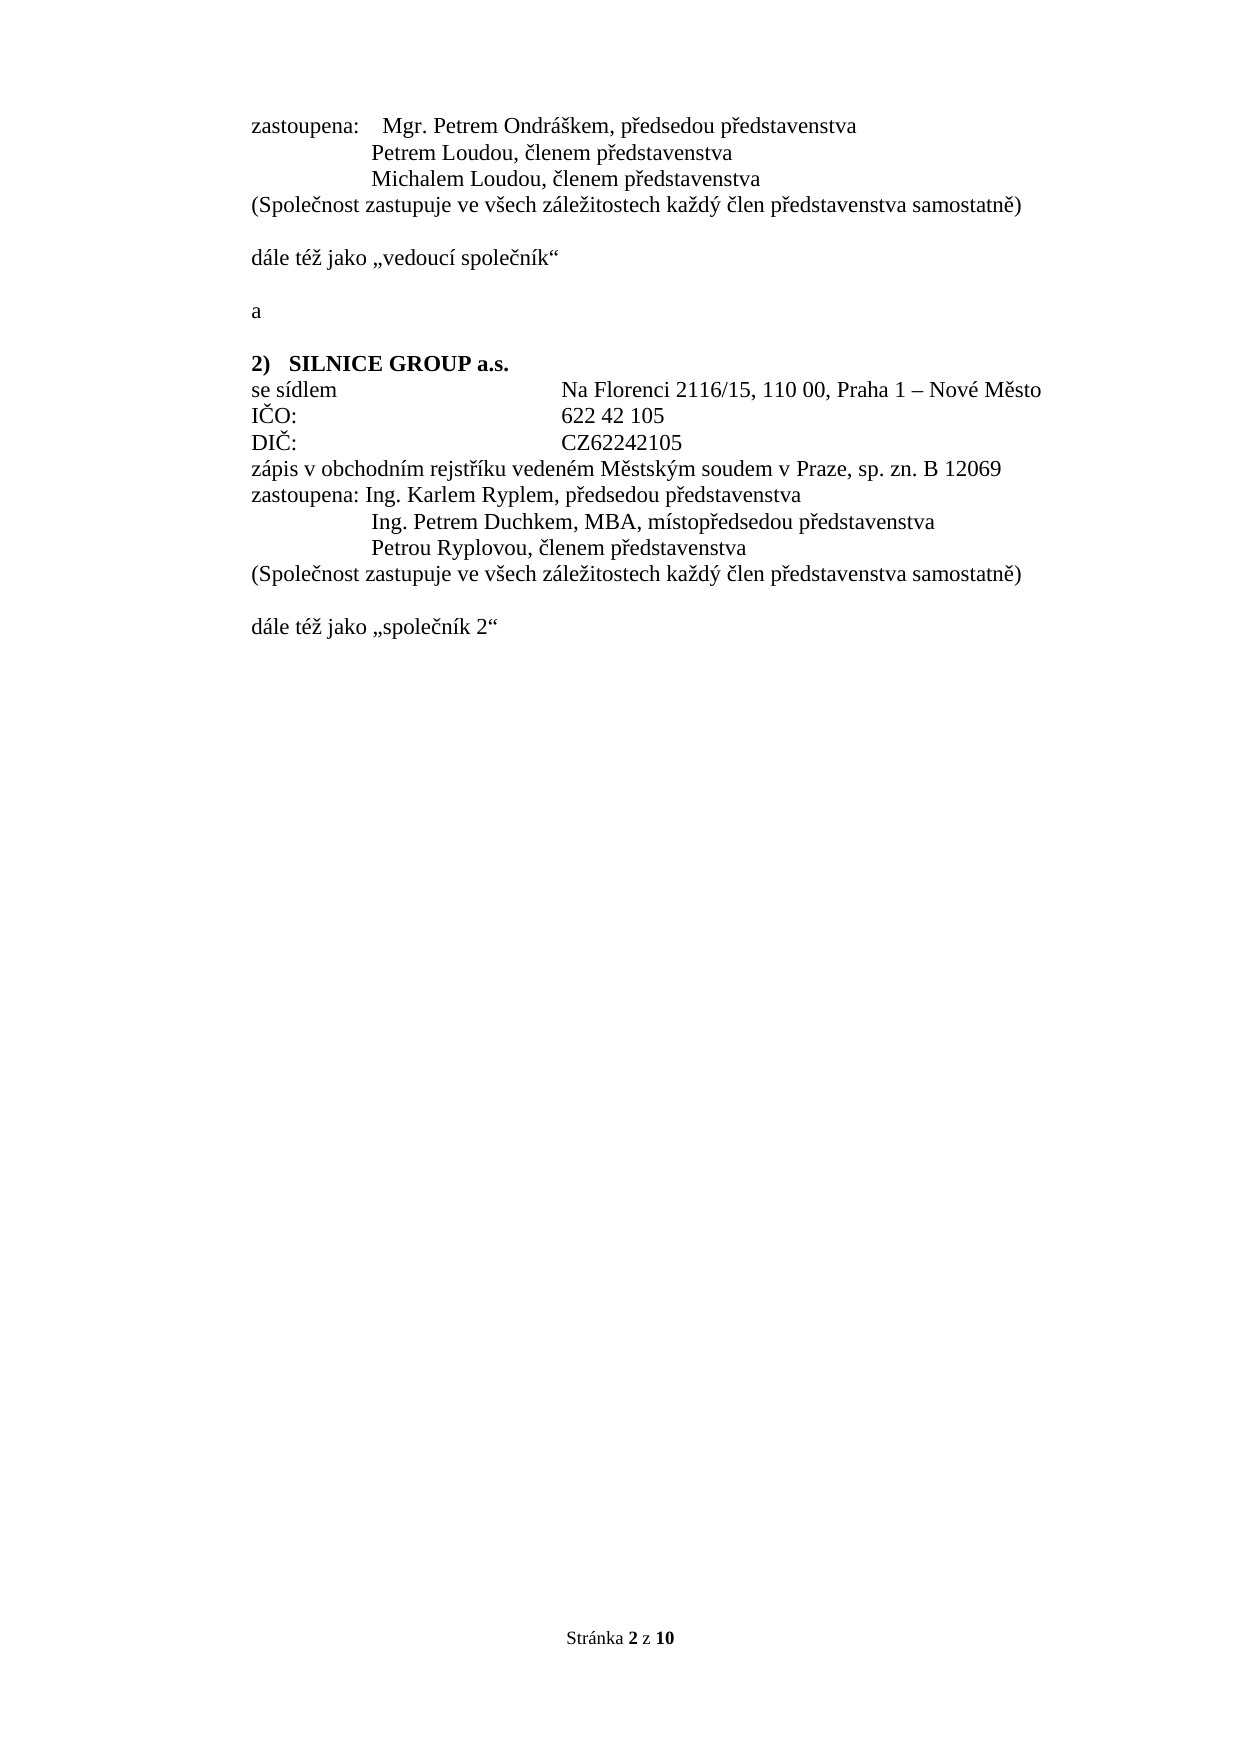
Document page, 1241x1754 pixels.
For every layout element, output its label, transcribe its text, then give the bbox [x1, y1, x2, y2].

text zastoupena: Mgr. Petrem Ondráškem, předsedou představenstva [251, 112, 1092, 139]
text a [251, 297, 1092, 323]
text Petrou Ryplovou, členem představenstva [251, 534, 1092, 560]
text Michalem Loudou, členem představenstva [251, 165, 1092, 191]
text Ing. Petrem Duchkem, MBA, místopředsedou představenstva [251, 508, 1092, 534]
text IČO: 622 42 105 [251, 402, 1092, 429]
text (Společnost zastupuje ve všech záležitostech každý člen představenstva samostatně) [251, 560, 1092, 587]
list SILNICE GROUP a.s. [251, 349, 1092, 376]
text DIČ: CZ62242105 [251, 429, 1092, 455]
text zastoupena: Ing. Karlem Ryplem, předsedou představenstva [251, 481, 1092, 508]
text dále též jako „vedoucí společník“ [251, 244, 1092, 271]
text dále též jako „společník 2“ [251, 613, 1092, 639]
text (Společnost zastupuje ve všech záležitostech každý člen představenstva samostatně) [251, 191, 1092, 218]
text zápis v obchodním rejstříku vedeném Městským soudem v Praze, sp. zn. B 12069 [251, 455, 1092, 481]
text Petrem Loudou, členem představenstva [251, 139, 1092, 165]
text se sídlem Na Florenci 2116/15, 110 00, Praha 1 – Nové Město [251, 376, 1092, 402]
